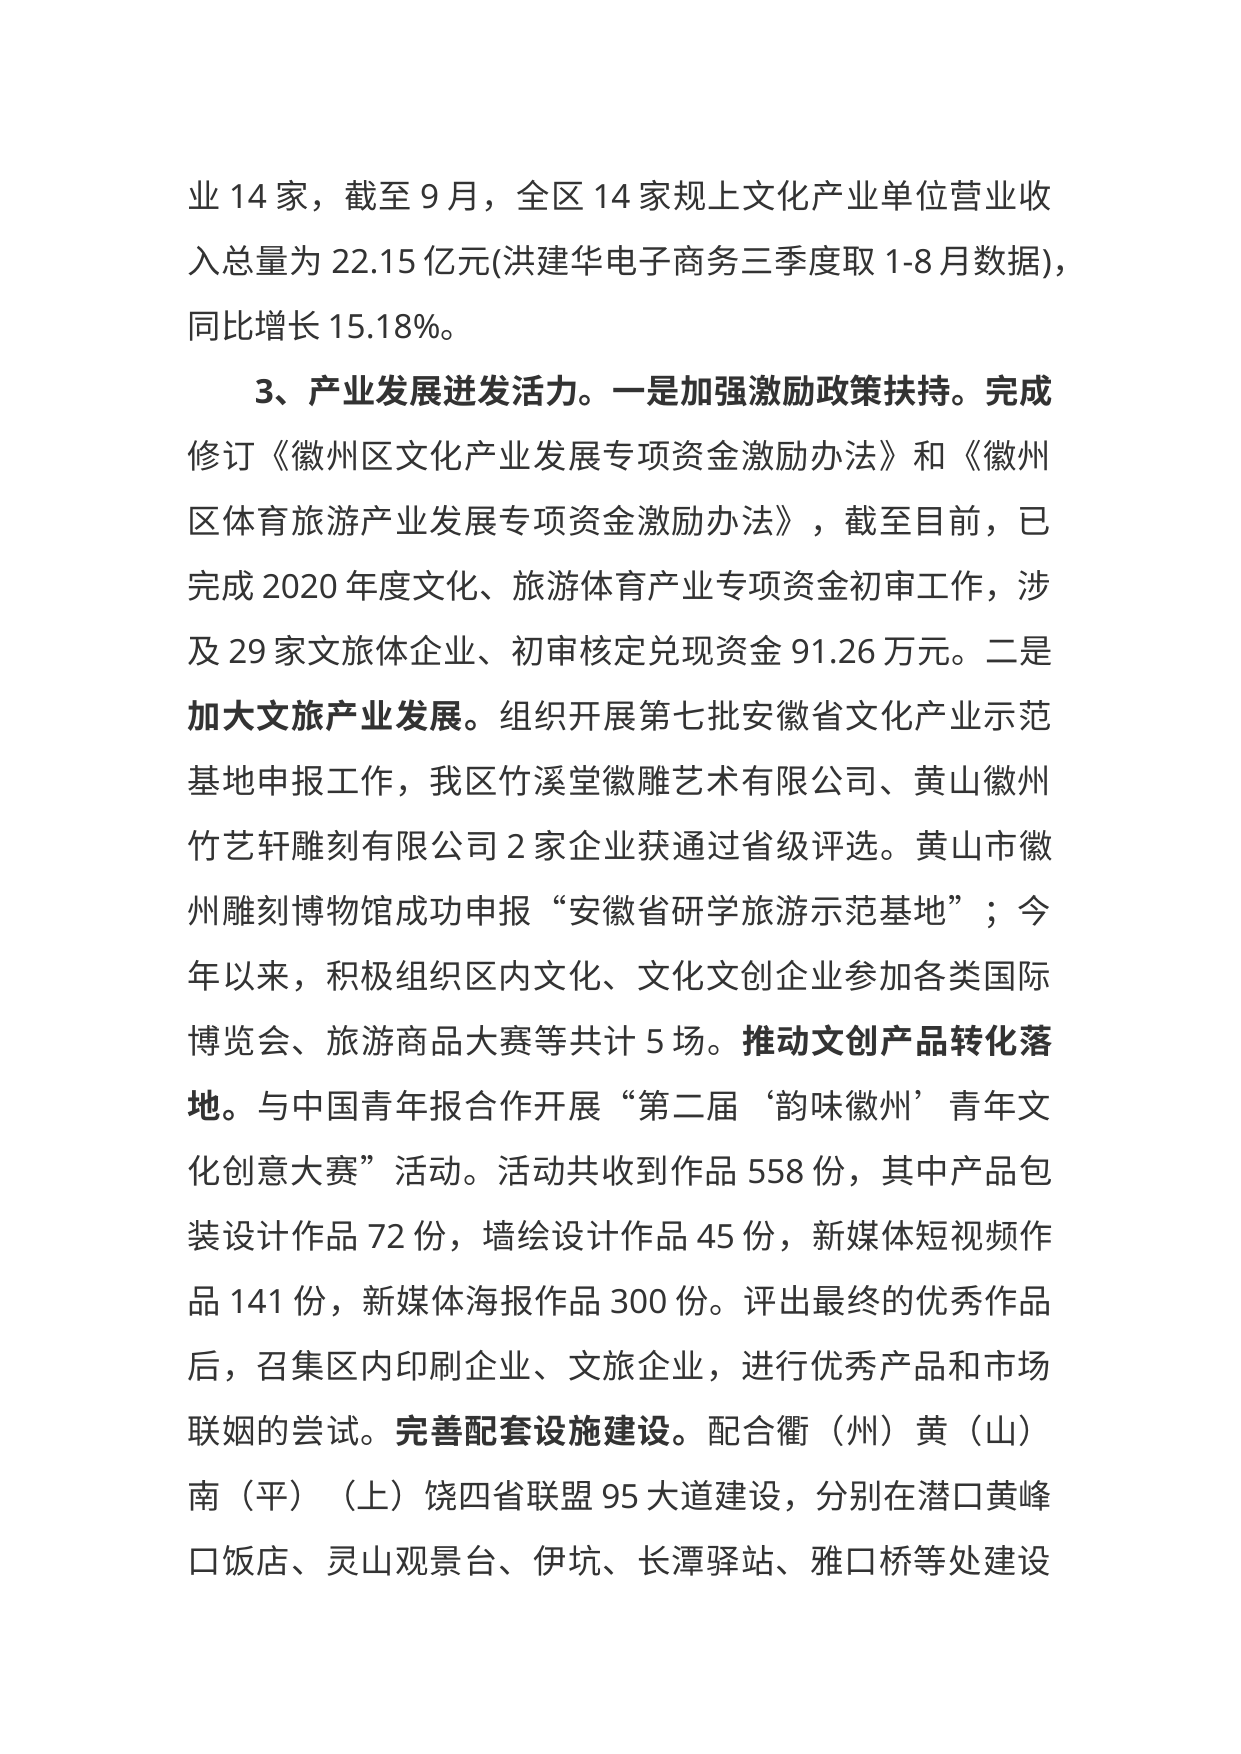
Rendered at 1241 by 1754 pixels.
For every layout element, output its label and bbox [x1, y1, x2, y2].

text [187, 162, 1053, 357]
text [187, 357, 1053, 1592]
